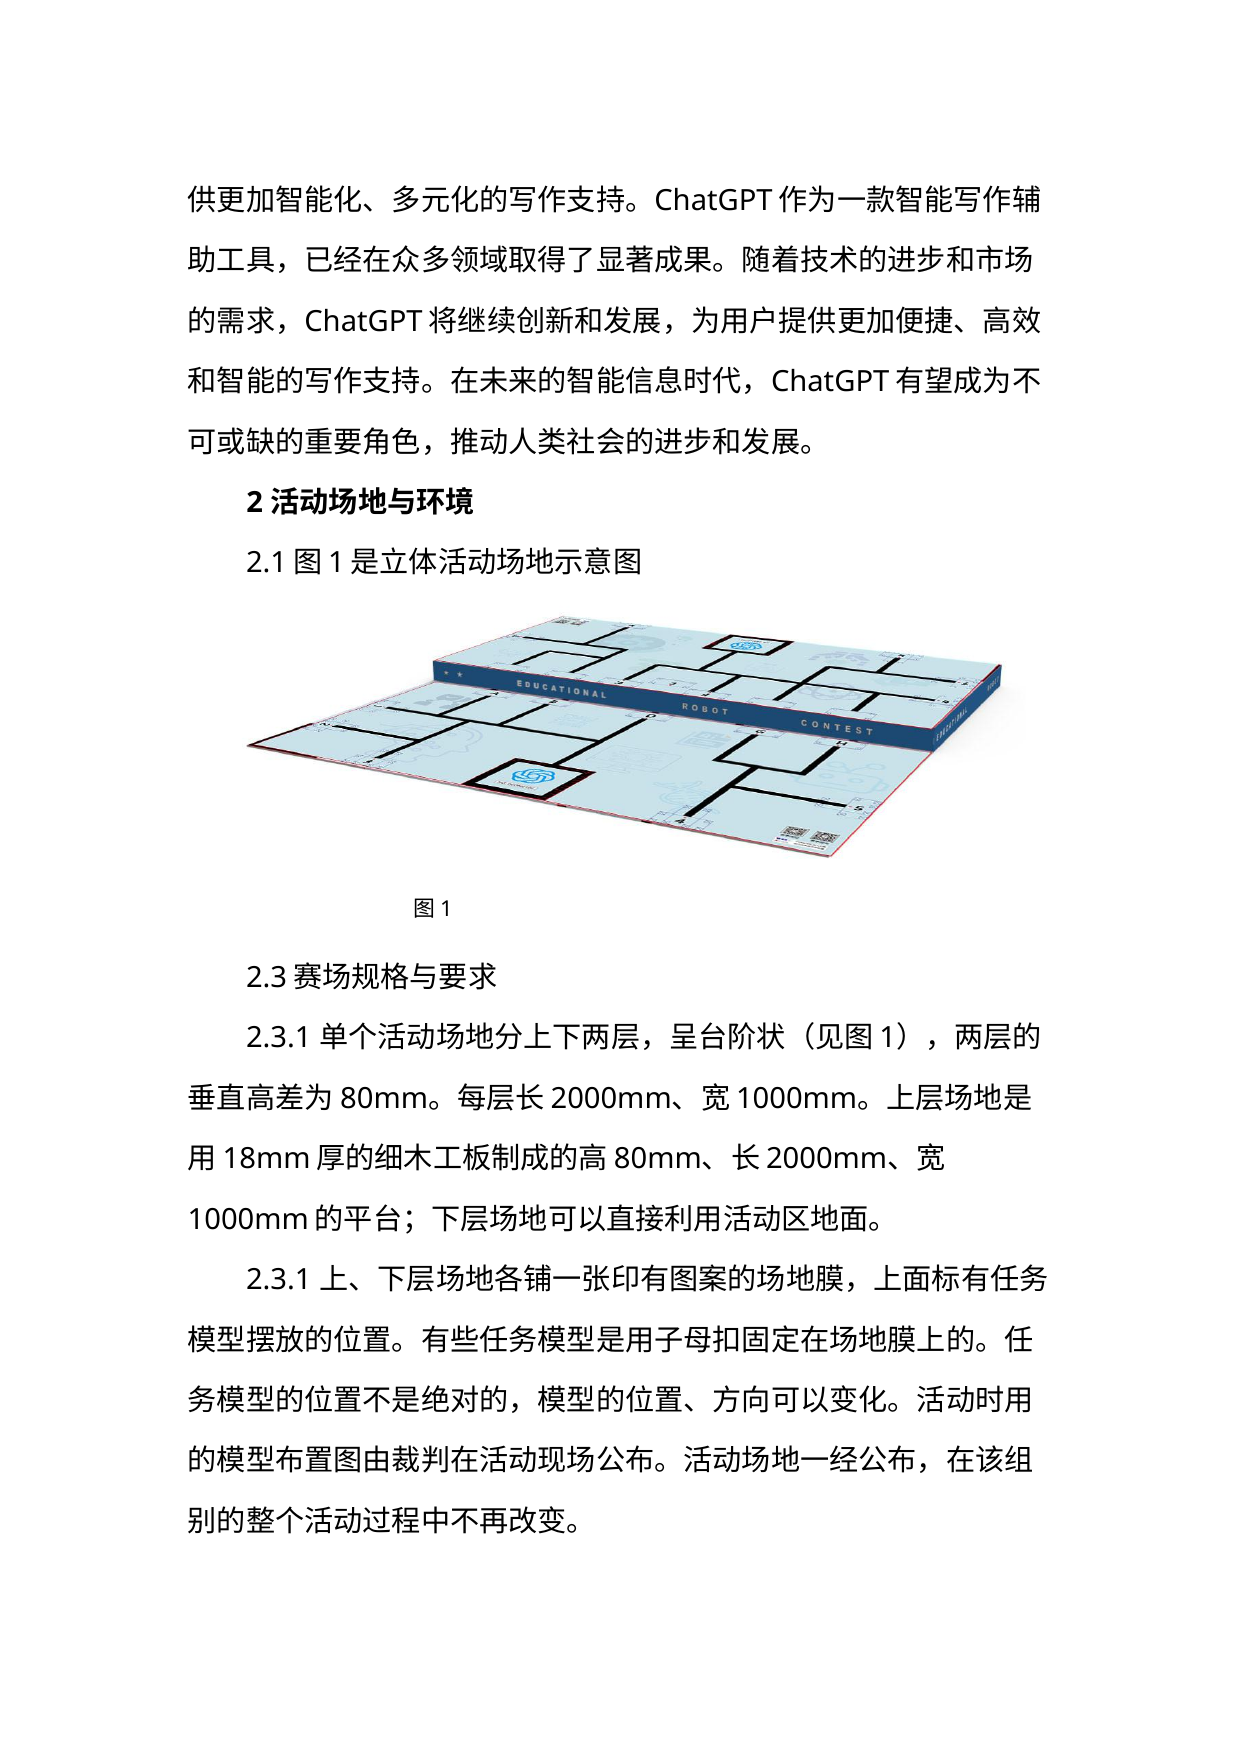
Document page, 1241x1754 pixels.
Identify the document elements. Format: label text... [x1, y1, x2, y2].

text 2.3赛场规格与要求 [187, 939, 1053, 999]
picture [231, 585, 1026, 874]
text 图1 [187, 891, 1053, 923]
text 2.1图1是立体活动场地示意图 [187, 524, 1053, 585]
text 2.3.1 单个活动场地分上下两层，呈台阶状（见图1），两层的垂直高差为 80mm。每层长2000mm、宽1000mm。上层场地是用18mm厚的细木工板制成的高80mm、长2000mm、宽1000mm的平台；下层场地可以直接利用活动区地面。 [187, 999, 1053, 1241]
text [187, 162, 1053, 464]
text 2 活动场地与环境 [187, 464, 1053, 524]
text 2.3.1 上、下层场地各铺一张印有图案的场地膜，上面标有任务模型摆放的位置。有些任务模型是用子母扣固定在场地膜上的。任务模型的位置不是绝对的，模型的位置、方向可以变化。活动时用的模型布置图由裁判在活动现场公布。活动场地一经公布，在该组别的整个活动过程中不再改变。 [187, 1241, 1053, 1543]
